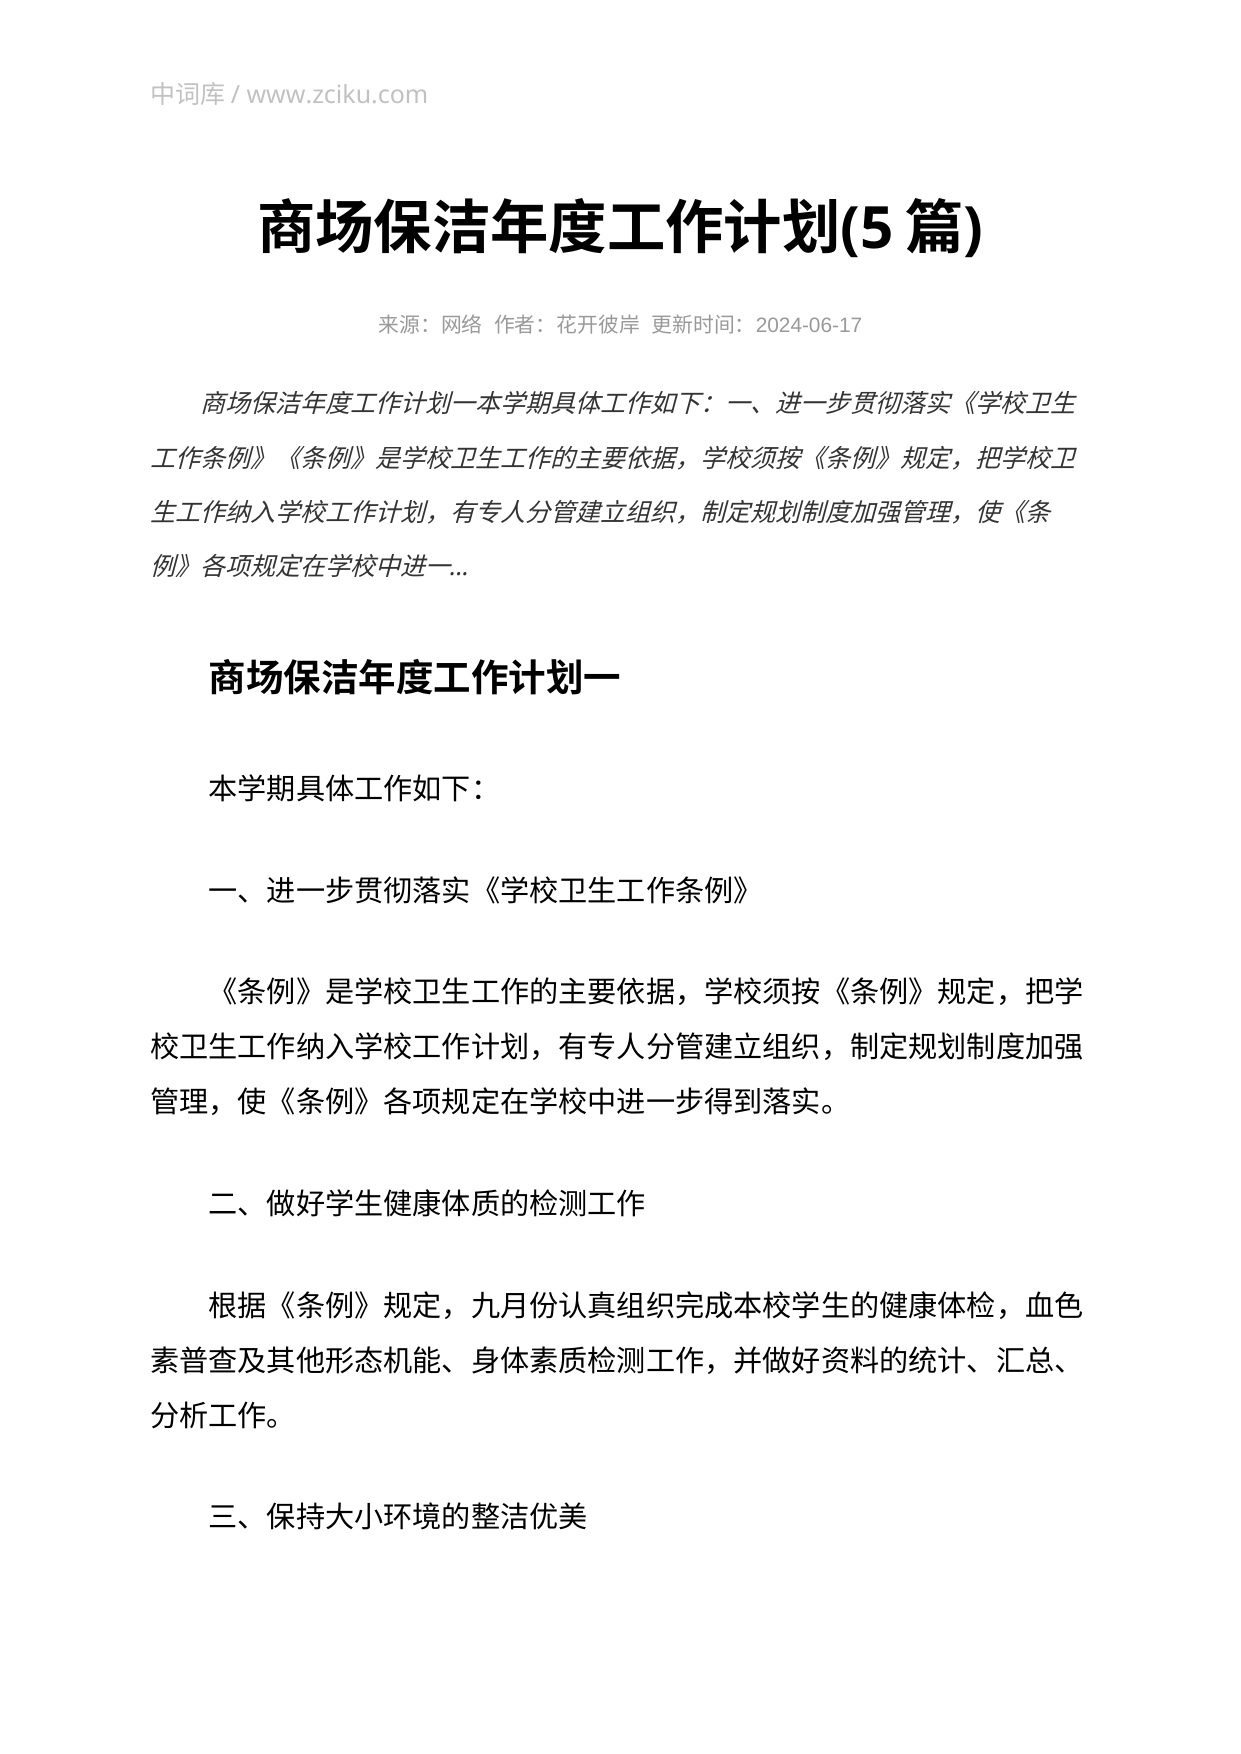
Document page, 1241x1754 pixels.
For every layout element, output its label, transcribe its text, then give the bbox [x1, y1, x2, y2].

subtitle 商场保洁年度工作计划(5篇) [150, 181, 1090, 266]
text 商场保洁年度工作计划一 [150, 648, 1090, 702]
text 本学期具体工作如下： [150, 766, 1090, 808]
text 一、进一步贯彻落实《学校卫生工作条例》 [150, 867, 1090, 909]
text 二、做好学生健康体质的检测工作 [150, 1181, 1090, 1223]
text 来源：网络 作者：花开彼岸 更新时间：2024-06-17 [150, 313, 1090, 337]
text 三、保持大小环境的整洁优美 [150, 1494, 1090, 1536]
text 商场保洁年度工作计划一本学期具体工作如下：一、进一步贯彻落实《学校卫生工作条例》《条例》是学校卫生工作的主要依据，学校须按《条例》规定，把学校卫生工作纳入学校工作计划，有专人分管建立组织，制定规划制度加强管理，使《条例》各项规定在学校中进一... [150, 384, 1090, 583]
text 根据《条例》规定，九月份认真组织完成本校学生的健康体检，血色素普查及其他形态机能、身体素质检测工作，并做好资料的统计、汇总、分析工作。 [150, 1282, 1090, 1434]
text 《条例》是学校卫生工作的主要依据，学校须按《条例》规定，把学校卫生工作纳入学校工作计划，有专人分管建立组织，制定规划制度加强管理，使《条例》各项规定在学校中进一步得到落实。 [150, 969, 1090, 1121]
